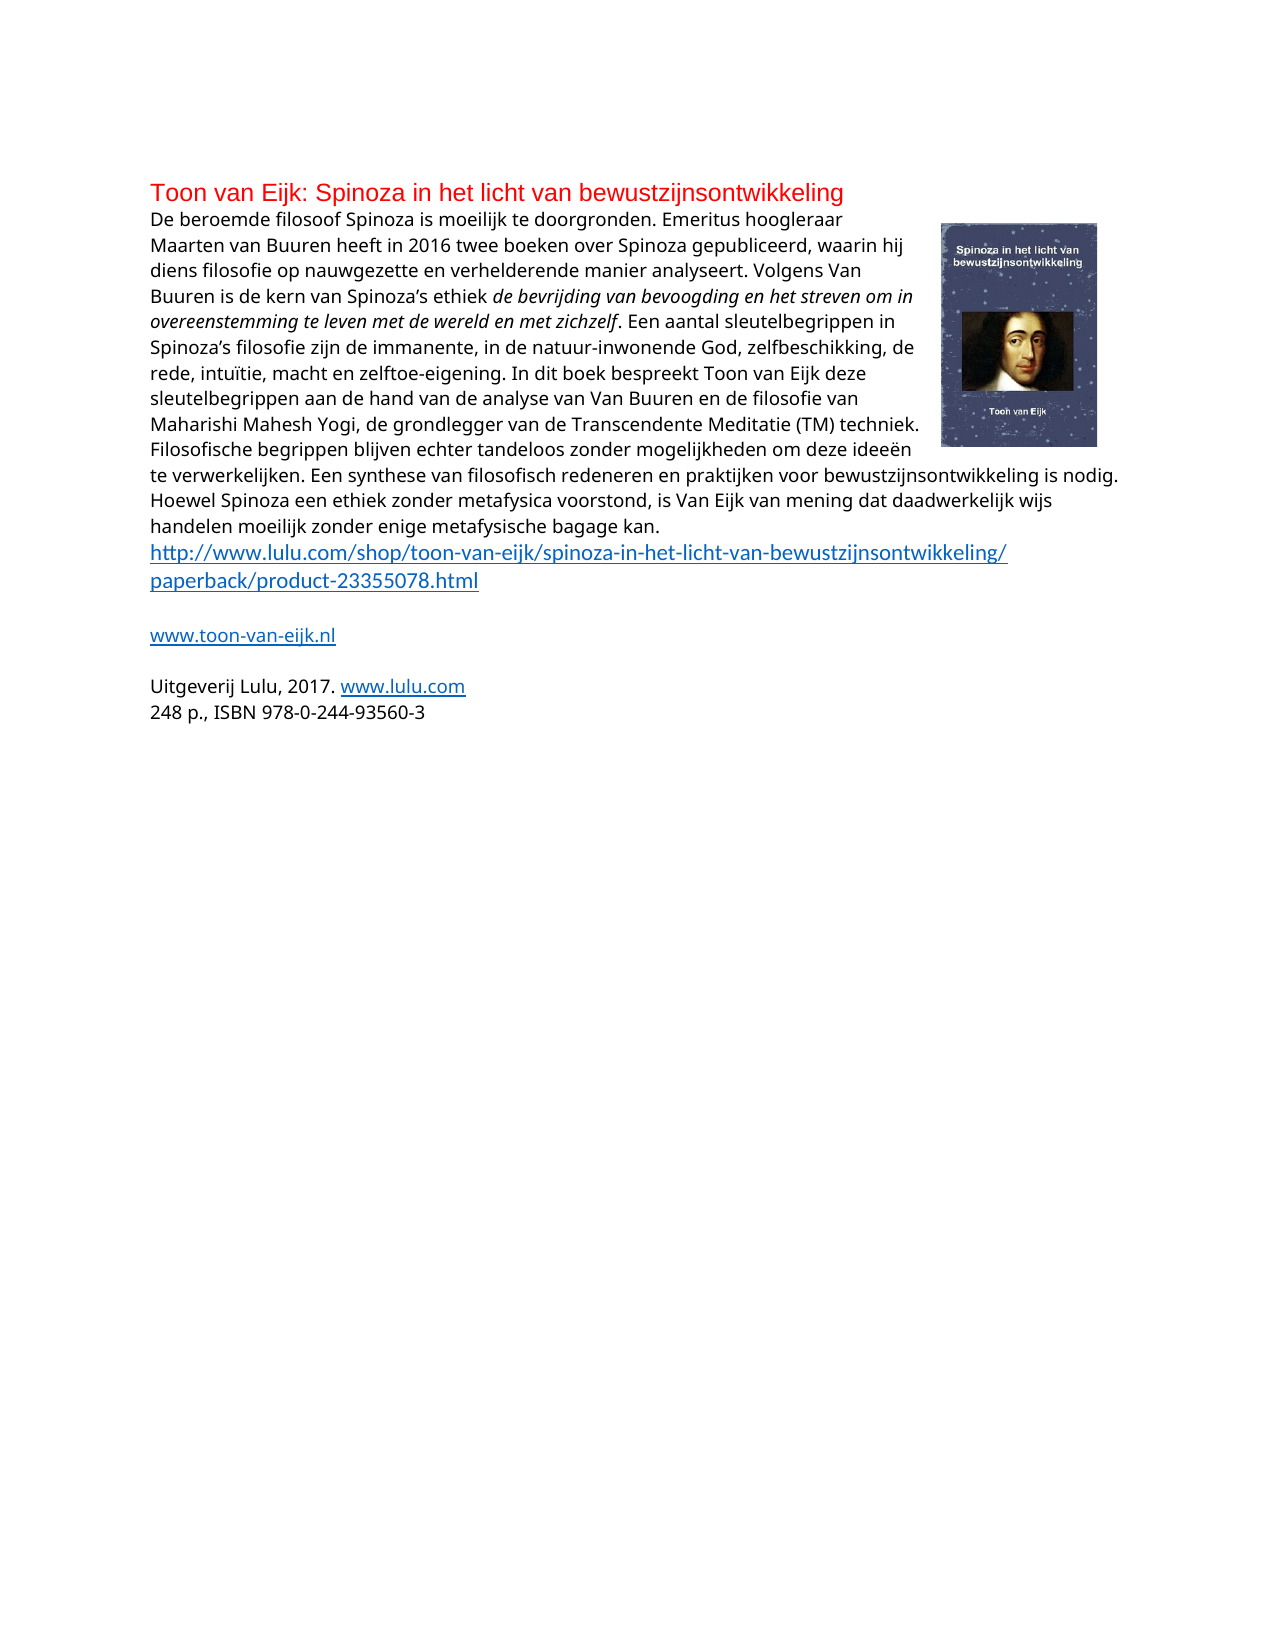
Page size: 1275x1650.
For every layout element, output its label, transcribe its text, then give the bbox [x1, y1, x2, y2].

text www.toon-van-eijk.nl [150, 623, 1125, 648]
picture [941, 223, 1098, 447]
text http://www.lulu.com/shop/toon-van-eijk/spinoza-in-het-licht-van-bewustzijnsontwikkeling/paperback/product-23355078.html [150, 538, 1125, 594]
text Toon van Eijk: Spinoza in het licht van bewustzijnsontwikkeling [150, 178, 1125, 207]
text 248 p., ISBN 978-0-244-93560-3 [150, 699, 1125, 725]
text Uitgeverij Lulu, 2017. www.lulu.com [150, 674, 1125, 699]
text De beroemde filosoof Spinoza is moeilijk te doorgronden. Emeritus hoogleraar Maarten van Buuren heeft in 2016 twee boeken over Spinoza gepubliceerd, waarin hij diens filosofie op nauwgezette en verhelderende manier analyseert. Volgens Van Buuren is de kern van Spinoza’s ethiek de bevrijding van bevoogding en het streven om in overeenstemming te leven met de wereld en met zichzelf. Een aantal sleutelbegrippen in Spinoza’s filosofie zijn de immanente, in de natuur-inwonende God, zelfbeschikking, de rede, intuïtie, macht en zelftoe-eigening. In dit boek bespreekt Toon van Eijk deze sleutelbegrippen aan de hand van de analyse van Van Buuren en de filosofie van Maharishi Mahesh Yogi, de grondlegger van de Transcendente Meditatie (TM) techniek. Filosofische begrippen blijven echter tandeloos zonder mogelijkheden om deze ideeën te verwerkelijken. Een synthese van filosofisch redeneren en praktijken voor bewustzijnsontwikkeling is nodig. Hoewel Spinoza een ethiek zonder metafysica voorstond, is Van Eijk van mening dat daadwerkelijk wijs handelen moeilijk zonder enige metafysische bagage kan. [150, 207, 1125, 538]
